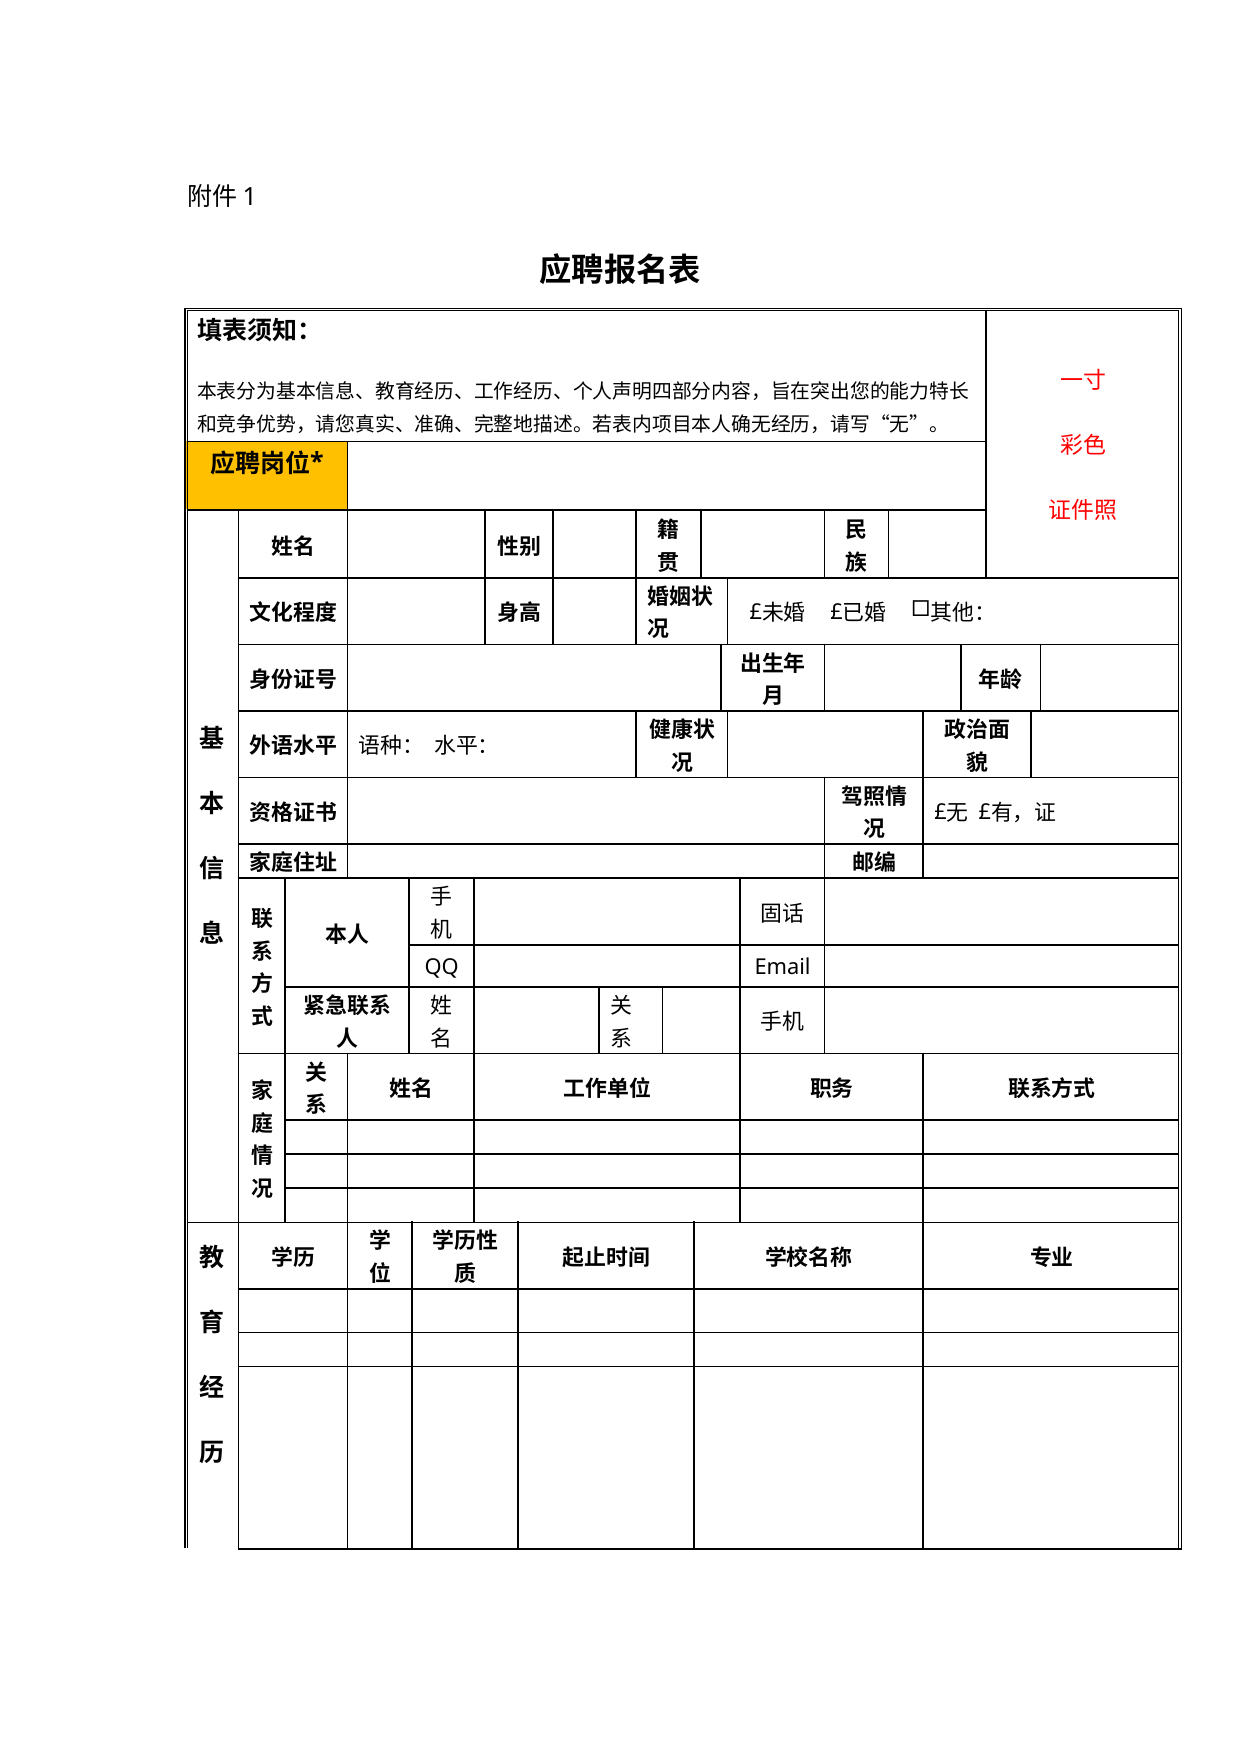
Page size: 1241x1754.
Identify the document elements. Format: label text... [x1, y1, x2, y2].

table_cell [348, 1367, 411, 1548]
table_cell [695, 1367, 922, 1548]
table_cell [924, 1189, 1178, 1221]
table_cell 起止时间 [519, 1223, 693, 1288]
table_cell 固话 [741, 879, 824, 944]
table_cell 职务 [741, 1054, 922, 1119]
table_cell [475, 1155, 739, 1187]
table_cell 学历性质 [413, 1223, 517, 1288]
table_cell [348, 579, 484, 643]
table_cell 出生年月 [722, 645, 824, 710]
table_cell [702, 511, 824, 577]
table_cell [286, 1121, 347, 1153]
table_cell [413, 1333, 517, 1366]
table_cell [348, 1333, 411, 1366]
table_cell 年龄 [962, 645, 1040, 710]
table_cell [475, 1121, 739, 1153]
table_cell [348, 1155, 473, 1187]
table_cell [554, 511, 635, 577]
table_cell [554, 579, 635, 643]
table_cell [741, 1189, 922, 1221]
table_cell 民族 [825, 511, 888, 577]
table_cell 政治面貌 [924, 712, 1030, 777]
table_cell 婚姻状况 [637, 579, 727, 643]
table_cell 姓名 [348, 1054, 473, 1119]
table_cell [475, 988, 598, 1053]
table_cell [825, 946, 1178, 986]
table_cell 性别 [486, 511, 552, 577]
table_cell [239, 1367, 347, 1548]
table_cell [348, 778, 824, 843]
table_cell £无 £有，证 [924, 778, 1178, 843]
table_cell [348, 442, 985, 509]
table_cell [348, 1189, 473, 1221]
table_header 一寸 彩色 证件照 [987, 311, 1178, 577]
table_cell [924, 1290, 1178, 1332]
table_cell [286, 1189, 347, 1221]
table_cell 学位 [348, 1223, 411, 1288]
table_cell 语种： 水平： [348, 712, 635, 777]
table_cell 邮编 [825, 845, 922, 877]
table_cell [475, 879, 739, 944]
table_cell 手机 [741, 988, 824, 1053]
table_cell [741, 1155, 922, 1187]
table_cell 外语水平 [239, 712, 347, 777]
table_cell [728, 712, 922, 777]
table_cell QQ [410, 946, 473, 986]
table_cell [413, 1290, 517, 1332]
table_cell [348, 511, 484, 577]
table_cell [825, 988, 1178, 1053]
table_cell 学校名称 [695, 1223, 922, 1288]
table_cell [924, 1333, 1178, 1366]
table_cell 姓名 [410, 988, 473, 1053]
table_cell 身高 [486, 579, 552, 643]
table_cell 专业 [924, 1223, 1178, 1288]
table_cell 本人 [286, 879, 408, 986]
table_cell [825, 879, 1178, 944]
table_cell [348, 845, 824, 877]
table_cell 籍贯 [637, 511, 700, 577]
table_cell 身份证号 [239, 645, 347, 710]
table_cell [519, 1333, 693, 1366]
table_cell [695, 1333, 922, 1366]
table_cell [239, 1290, 347, 1332]
table_cell 健康状况 [637, 712, 727, 777]
table_cell [741, 1121, 922, 1153]
table_cell 联系方式 [924, 1054, 1178, 1119]
text 附件1 [187, 162, 1053, 227]
table_cell 联系方式 [239, 879, 284, 1053]
table_cell [825, 645, 960, 710]
table_cell 家 庭 情 况 [239, 1054, 284, 1221]
table_cell [924, 1155, 1178, 1187]
table_cell [239, 1333, 347, 1366]
table_cell 姓名 [239, 511, 347, 577]
table_cell [924, 845, 1178, 877]
table_cell [889, 511, 985, 577]
table_cell [1041, 645, 1178, 710]
table_cell [413, 1367, 517, 1548]
table_cell 资格证书 [239, 778, 347, 843]
table_cell 紧急联系人 [286, 988, 408, 1053]
table_cell [348, 1121, 473, 1153]
table_cell [924, 1121, 1178, 1153]
table_cell [519, 1290, 693, 1332]
table_cell £未婚 £已婚 其他： [728, 579, 1178, 643]
text 应聘报名表 [187, 235, 1053, 300]
table_cell 关系 [286, 1054, 347, 1119]
table_cell 学历 [239, 1223, 347, 1288]
table_cell 关系 [600, 988, 662, 1053]
table_cell [1032, 712, 1178, 777]
table_cell [348, 645, 720, 710]
table_header 填表须知： 本表分为基本信息、教育经历、工作经历、个人声明四部分内容，旨在突出您的能力特长和竞争优势，请您真实、准确、完整地描述。若表内项目本人确无经历，请写“无”。 [188, 311, 985, 441]
table_cell 文化程度 [239, 579, 347, 643]
table_cell [475, 1189, 739, 1221]
table_cell 驾照情况 [825, 778, 922, 843]
table_cell 教育经历 [188, 1223, 238, 1548]
table_cell 工作单位 [475, 1054, 739, 1119]
table_cell [286, 1155, 347, 1187]
table_cell [348, 1290, 411, 1332]
table_cell 应聘岗位* [188, 442, 347, 509]
table_cell [695, 1290, 922, 1332]
table_cell [519, 1367, 693, 1548]
table_cell 手机 [410, 879, 473, 944]
table_cell 家庭住址 [239, 845, 347, 877]
table_cell [924, 1367, 1178, 1548]
table_cell [663, 988, 739, 1053]
table_cell Email [741, 946, 824, 986]
table_cell [475, 946, 739, 986]
table_cell 基本信息 [188, 511, 238, 1221]
